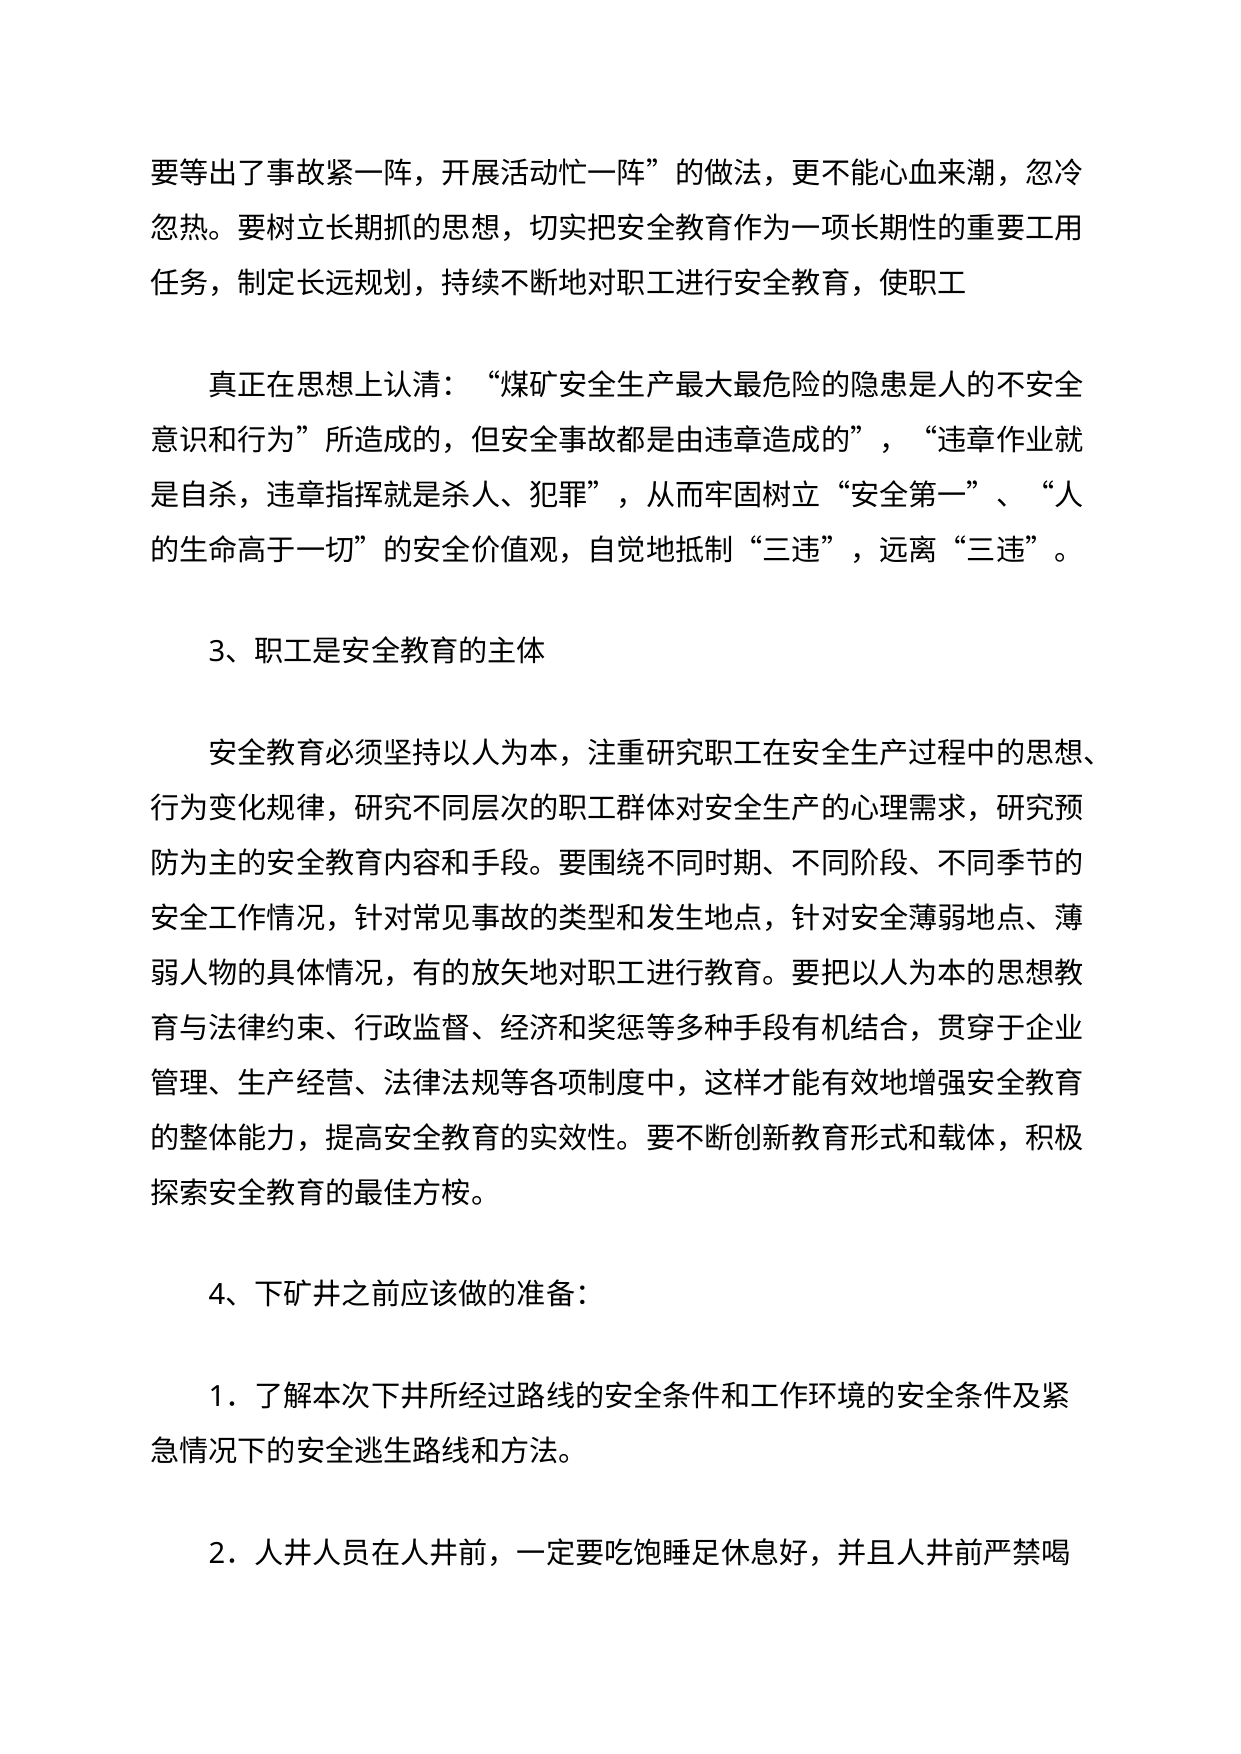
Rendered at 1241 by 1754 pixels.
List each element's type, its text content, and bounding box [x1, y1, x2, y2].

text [150, 150, 1090, 302]
text 真正在思想上认清：“煤矿安全生产最大最危险的隐患是人的不安全意识和行为”所造成的，但安全事故都是由违章造成的”，“违章作业就是自杀，违章指挥就是杀人、犯罪”，从而牢固树立“安全第一”、“人的生命高于一切”的安全价值观，自觉地抵制“三违”，远离“三违”。 [150, 362, 1090, 568]
text 3、职工是安全教育的主体 [150, 628, 1090, 670]
text 4、下矿井之前应该做的准备： [150, 1271, 1090, 1313]
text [150, 1530, 1090, 1572]
text 1．了解本次下井所经过路线的安全条件和工作环境的安全条件及紧急情况下的安全逃生路线和方法。 [150, 1373, 1090, 1470]
text 安全教育必须坚持以人为本，注重研究职工在安全生产过程中的思想、行为变化规律，研究不同层次的职工群体对安全生产的心理需求，研究预防为主的安全教育内容和手段。要围绕不同时期、不同阶段、不同季节的安全工作情况，针对常见事故的类型和发生地点，针对安全薄弱地点、薄弱人物的具体情况，有的放矢地对职工进行教育。要把以人为本的思想教育与法律约束、行政监督、经济和奖惩等多种手段有机结合，贯穿于企业管理、生产经营、法律法规等各项制度中，这样才能有效地增强安全教育的整体能力，提高安全教育的实效性。要不断创新教育形式和载体，积极探索安全教育的最佳方桉。 [150, 730, 1090, 1211]
